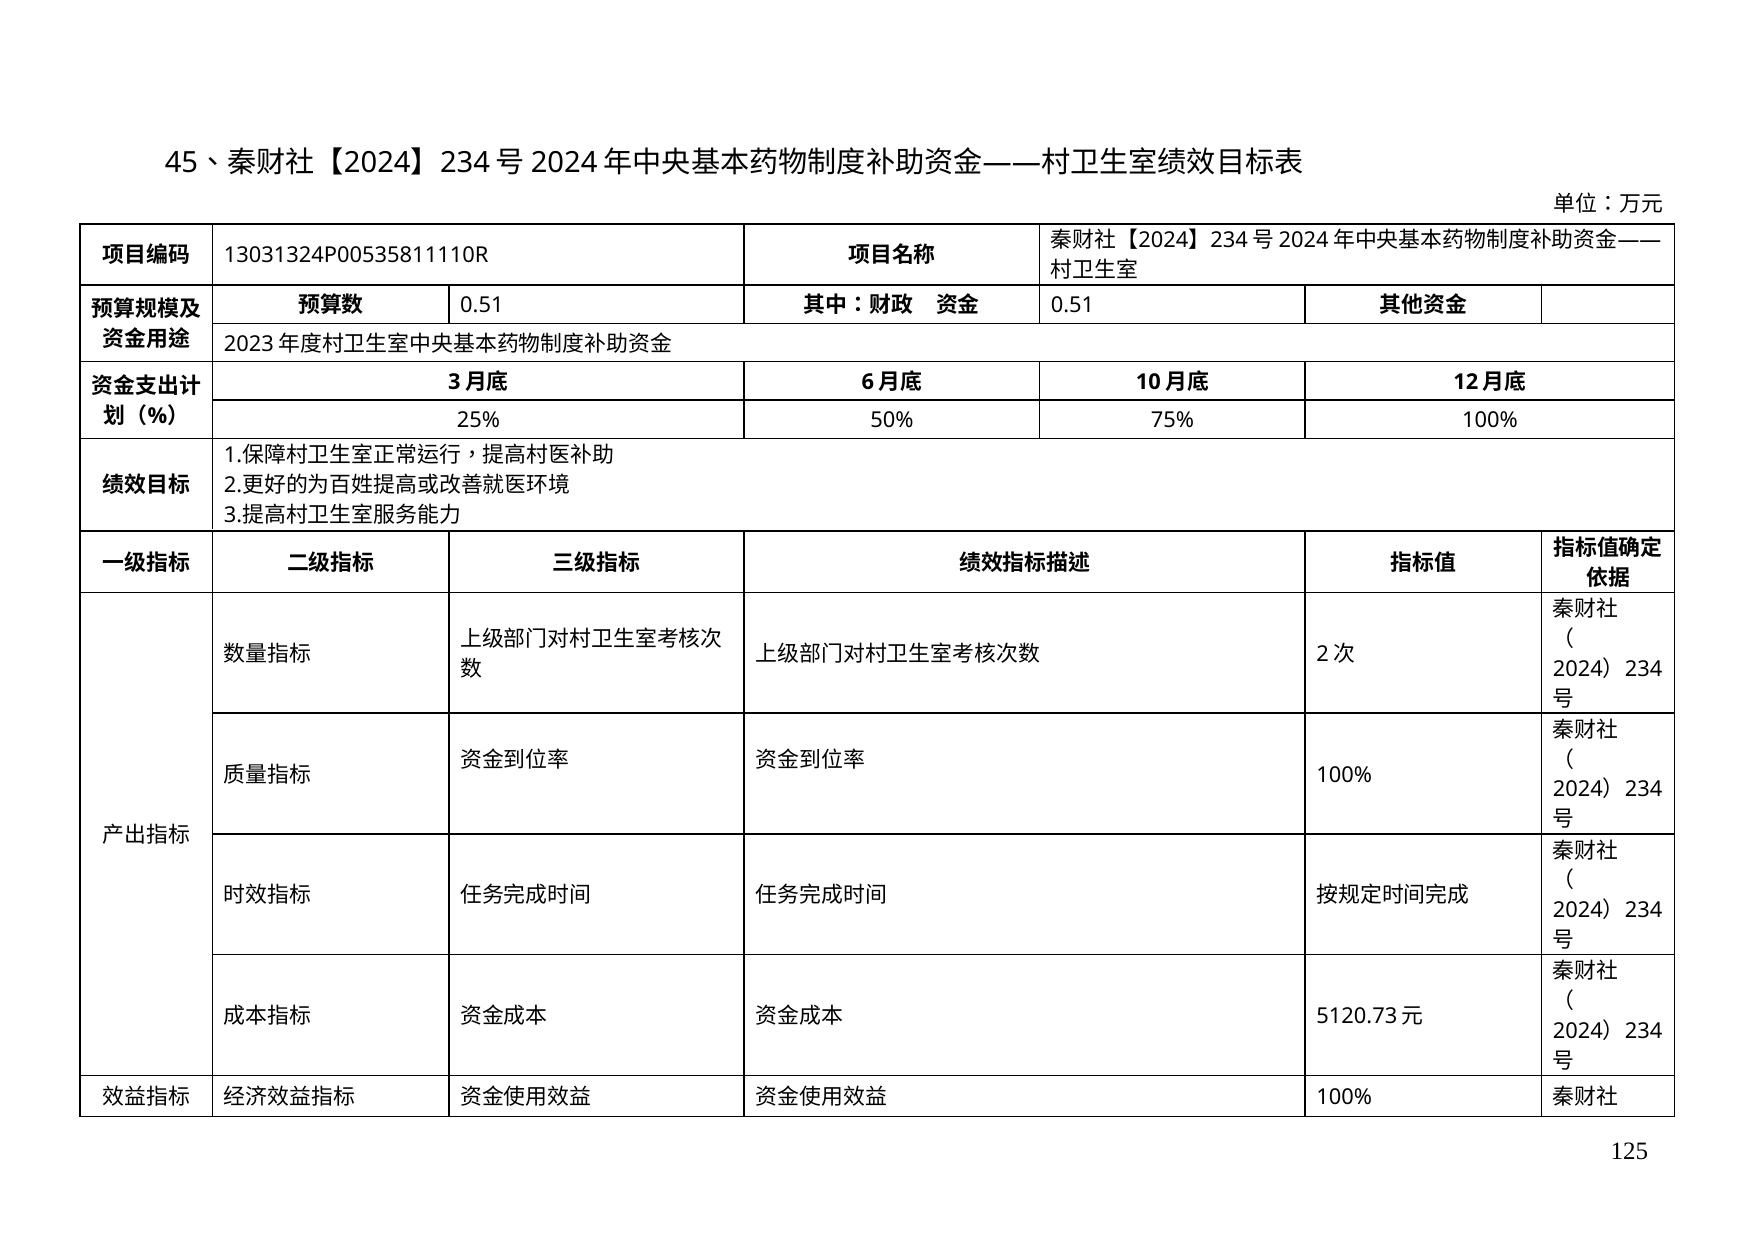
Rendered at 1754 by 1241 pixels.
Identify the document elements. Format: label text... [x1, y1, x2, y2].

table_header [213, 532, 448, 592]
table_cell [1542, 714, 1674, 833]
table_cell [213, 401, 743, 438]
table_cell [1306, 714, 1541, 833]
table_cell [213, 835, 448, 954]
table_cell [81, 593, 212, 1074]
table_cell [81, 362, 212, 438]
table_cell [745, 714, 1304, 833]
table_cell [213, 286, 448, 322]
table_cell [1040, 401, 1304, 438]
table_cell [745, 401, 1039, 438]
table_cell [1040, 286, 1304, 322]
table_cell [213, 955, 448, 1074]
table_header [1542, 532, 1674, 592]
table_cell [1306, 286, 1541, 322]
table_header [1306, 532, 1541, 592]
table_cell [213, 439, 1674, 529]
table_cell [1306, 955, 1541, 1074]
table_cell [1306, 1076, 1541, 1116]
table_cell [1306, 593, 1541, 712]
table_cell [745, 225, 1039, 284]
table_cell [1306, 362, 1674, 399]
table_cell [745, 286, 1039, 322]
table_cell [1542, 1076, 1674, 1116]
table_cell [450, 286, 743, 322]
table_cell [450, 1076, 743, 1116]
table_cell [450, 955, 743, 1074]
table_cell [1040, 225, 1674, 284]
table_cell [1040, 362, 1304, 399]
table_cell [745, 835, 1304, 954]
text 45、秦财社【2024】234号2024年中央基本药物制度补助资金——村卫生室绩效目标表 [106, 142, 1648, 181]
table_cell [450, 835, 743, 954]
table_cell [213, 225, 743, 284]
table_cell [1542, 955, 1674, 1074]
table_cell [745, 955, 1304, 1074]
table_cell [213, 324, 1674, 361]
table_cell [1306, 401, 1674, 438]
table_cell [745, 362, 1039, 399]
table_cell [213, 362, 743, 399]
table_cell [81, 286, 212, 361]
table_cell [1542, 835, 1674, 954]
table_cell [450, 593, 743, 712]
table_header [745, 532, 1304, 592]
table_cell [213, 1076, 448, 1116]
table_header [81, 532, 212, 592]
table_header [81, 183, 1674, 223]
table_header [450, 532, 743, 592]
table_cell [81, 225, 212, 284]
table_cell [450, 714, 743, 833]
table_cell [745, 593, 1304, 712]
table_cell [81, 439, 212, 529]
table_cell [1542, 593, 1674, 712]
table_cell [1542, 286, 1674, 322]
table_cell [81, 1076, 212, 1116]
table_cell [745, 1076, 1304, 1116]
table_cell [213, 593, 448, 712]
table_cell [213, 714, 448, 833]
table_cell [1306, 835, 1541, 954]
